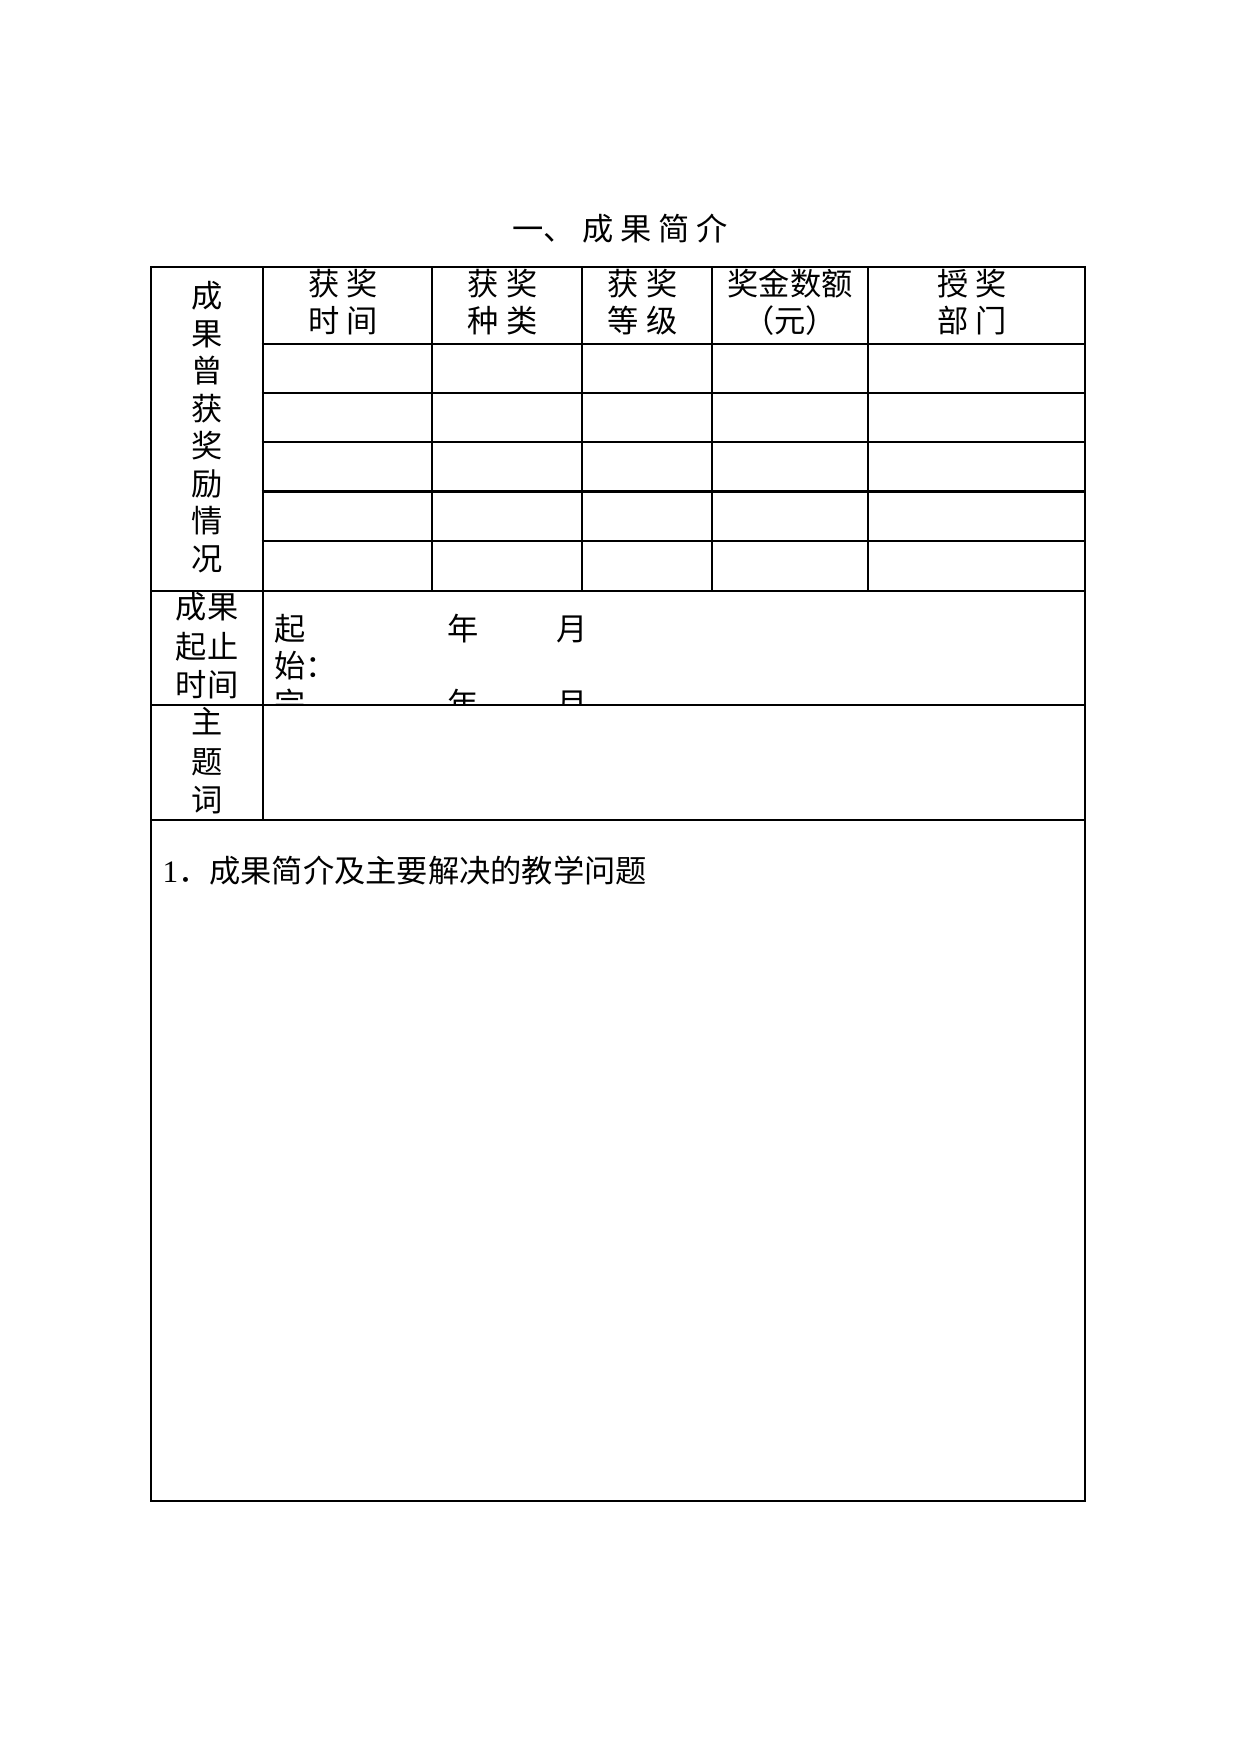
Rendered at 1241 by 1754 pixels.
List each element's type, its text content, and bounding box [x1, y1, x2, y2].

table_header 获 奖 时 间 [264, 268, 431, 343]
table_cell [713, 542, 867, 589]
table_cell [264, 394, 431, 441]
table_cell [583, 345, 711, 392]
table_cell [869, 394, 1084, 441]
table_header 授 奖 部 门 [869, 268, 1084, 343]
table_cell 起始： 完成： [264, 592, 432, 704]
table_cell 年 年 [432, 592, 516, 704]
table_cell [583, 443, 711, 490]
table_header 获 奖 种 类 [433, 268, 581, 343]
table_cell [433, 493, 581, 540]
table_cell [713, 443, 867, 490]
table_cell [264, 345, 431, 392]
table_cell [869, 443, 1084, 490]
table_cell [583, 542, 711, 589]
table_cell [433, 443, 581, 490]
table_cell [583, 394, 711, 441]
table_cell 1．成果简介及主要解决的教学问题 [152, 821, 1084, 1500]
table_cell [869, 345, 1084, 392]
table_cell 月 月 [516, 592, 1084, 704]
text 一、 成 果 简 介 [142, 207, 1098, 249]
table_cell [264, 493, 431, 540]
table_cell [713, 394, 867, 441]
table_cell [433, 542, 581, 589]
table_cell [713, 493, 867, 540]
table_cell [433, 345, 581, 392]
table_cell [264, 542, 431, 589]
table_cell [264, 443, 431, 490]
table_cell [869, 542, 1084, 589]
table_cell [583, 493, 711, 540]
table_cell [869, 493, 1084, 540]
table_header 奖金数额 （元） [713, 268, 867, 343]
table_cell [264, 706, 1084, 818]
table_cell 主 题 词 [152, 706, 262, 818]
table_header 获 奖 等 级 [583, 268, 711, 343]
table_cell [713, 345, 867, 392]
table_cell 成果 起止 时间 [152, 592, 262, 704]
table_cell [433, 394, 581, 441]
table_header 成 果 曾 获 奖 励 情 况 [152, 268, 262, 589]
